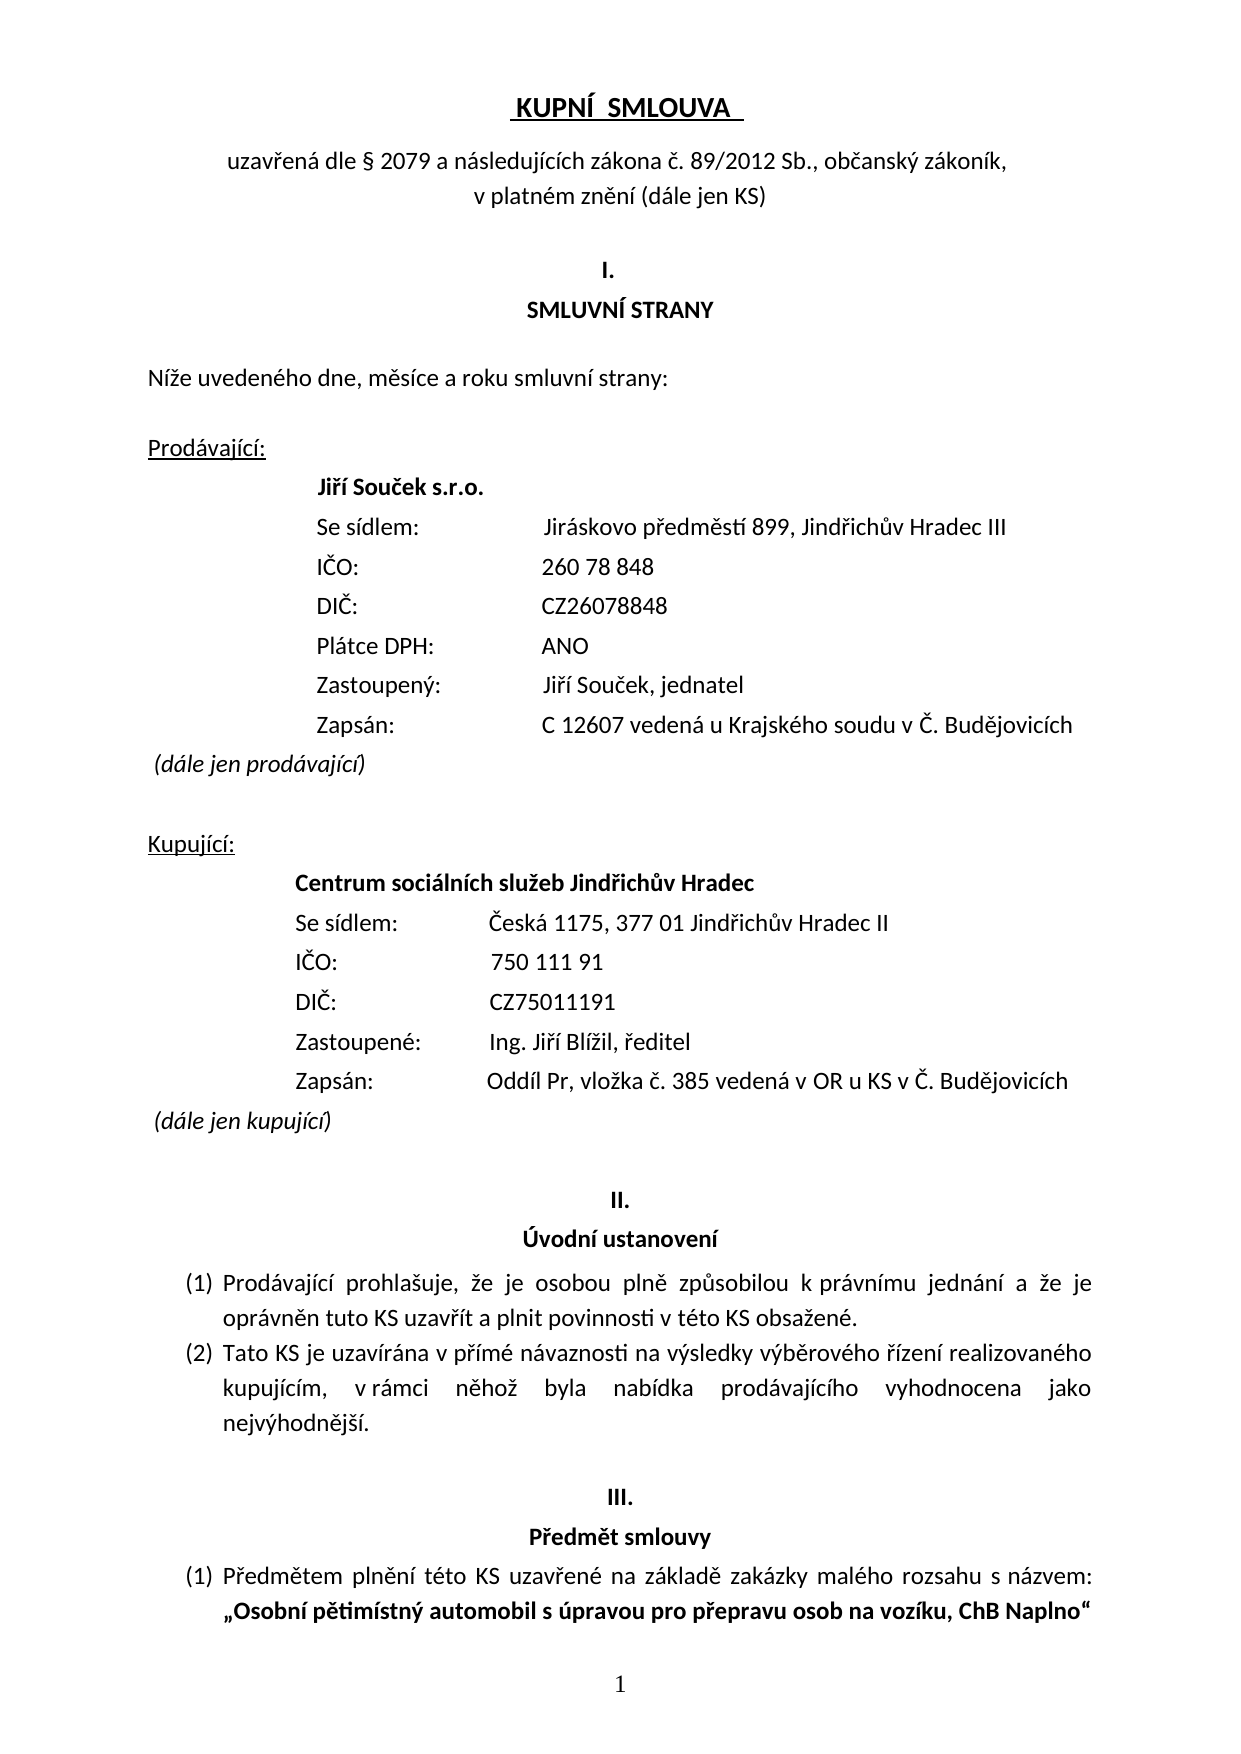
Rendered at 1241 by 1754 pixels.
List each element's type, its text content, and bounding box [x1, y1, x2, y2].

text Zapsán: C 12607 vedená u Krajského soudu v Č. Budějovicích [148, 709, 1092, 739]
text Se sídlem: Jiráskovo předměstí 899, Jindřichův Hradec III [148, 511, 1092, 542]
text II. [148, 1184, 1092, 1214]
text Úvodní ustanovení [148, 1224, 1092, 1254]
text Kupující: [148, 828, 1092, 858]
text Zapsán: Oddíl Pr, vložka č. 385 vedená v OR u KS v Č. Budějovicích [148, 1065, 1092, 1096]
text (dále jen kupující) [148, 1105, 1092, 1135]
text Plátce DPH: ANO [148, 630, 1092, 660]
title KUPNÍ SMLOUVA [148, 89, 1092, 124]
list Tato KS je uzavírána v přímé návaznosti na výsledky výběrového řízení realizovaného kupujícím, v rámci něhož byla nabídka prodávajícího vyhodnocena jako nejvýhodnější. [185, 1337, 1092, 1437]
list Prodávající prohlašuje, že je osobou plně způsobilou k právnímu jednání a že je oprávněn tuto KS uzavřít a plnit povinnosti v této KS obsažené. [185, 1267, 1092, 1332]
text Zastoupené: Ing. Jiří Blížil, ředitel [295, 1026, 1092, 1056]
text uzavřená dle § 2079 a následujících zákona č. 89/2012 Sb., občanský zákoník, v platném znění (dále jen KS) [148, 145, 1092, 211]
text SMLUVNÍ STRANY [148, 294, 1092, 325]
text III. [148, 1481, 1092, 1512]
text Prodávající: [148, 432, 1092, 462]
text Centrum sociálních služeb Jindřichův Hradec [148, 867, 1092, 898]
text DIČ: CZ26078848 [148, 590, 1092, 621]
text Níže uvedeného dne, měsíce a roku smluvní strany: [148, 362, 1092, 392]
text Předmět smlouvy [148, 1521, 1092, 1551]
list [185, 1560, 1092, 1626]
text IČO: 260 78 848 [148, 551, 1092, 581]
text IČO: 750 111 91 DIČ: CZ75011191 [148, 947, 1092, 1017]
text (dále jen prodávající) [148, 749, 1092, 779]
text Jiří Souček s.r.o. [148, 472, 1092, 502]
text Zastoupený: Jiří Souček, jednatel [148, 669, 1092, 700]
text Se sídlem: Česká 1175, 377 01 Jindřichův Hradec II [148, 907, 1092, 937]
